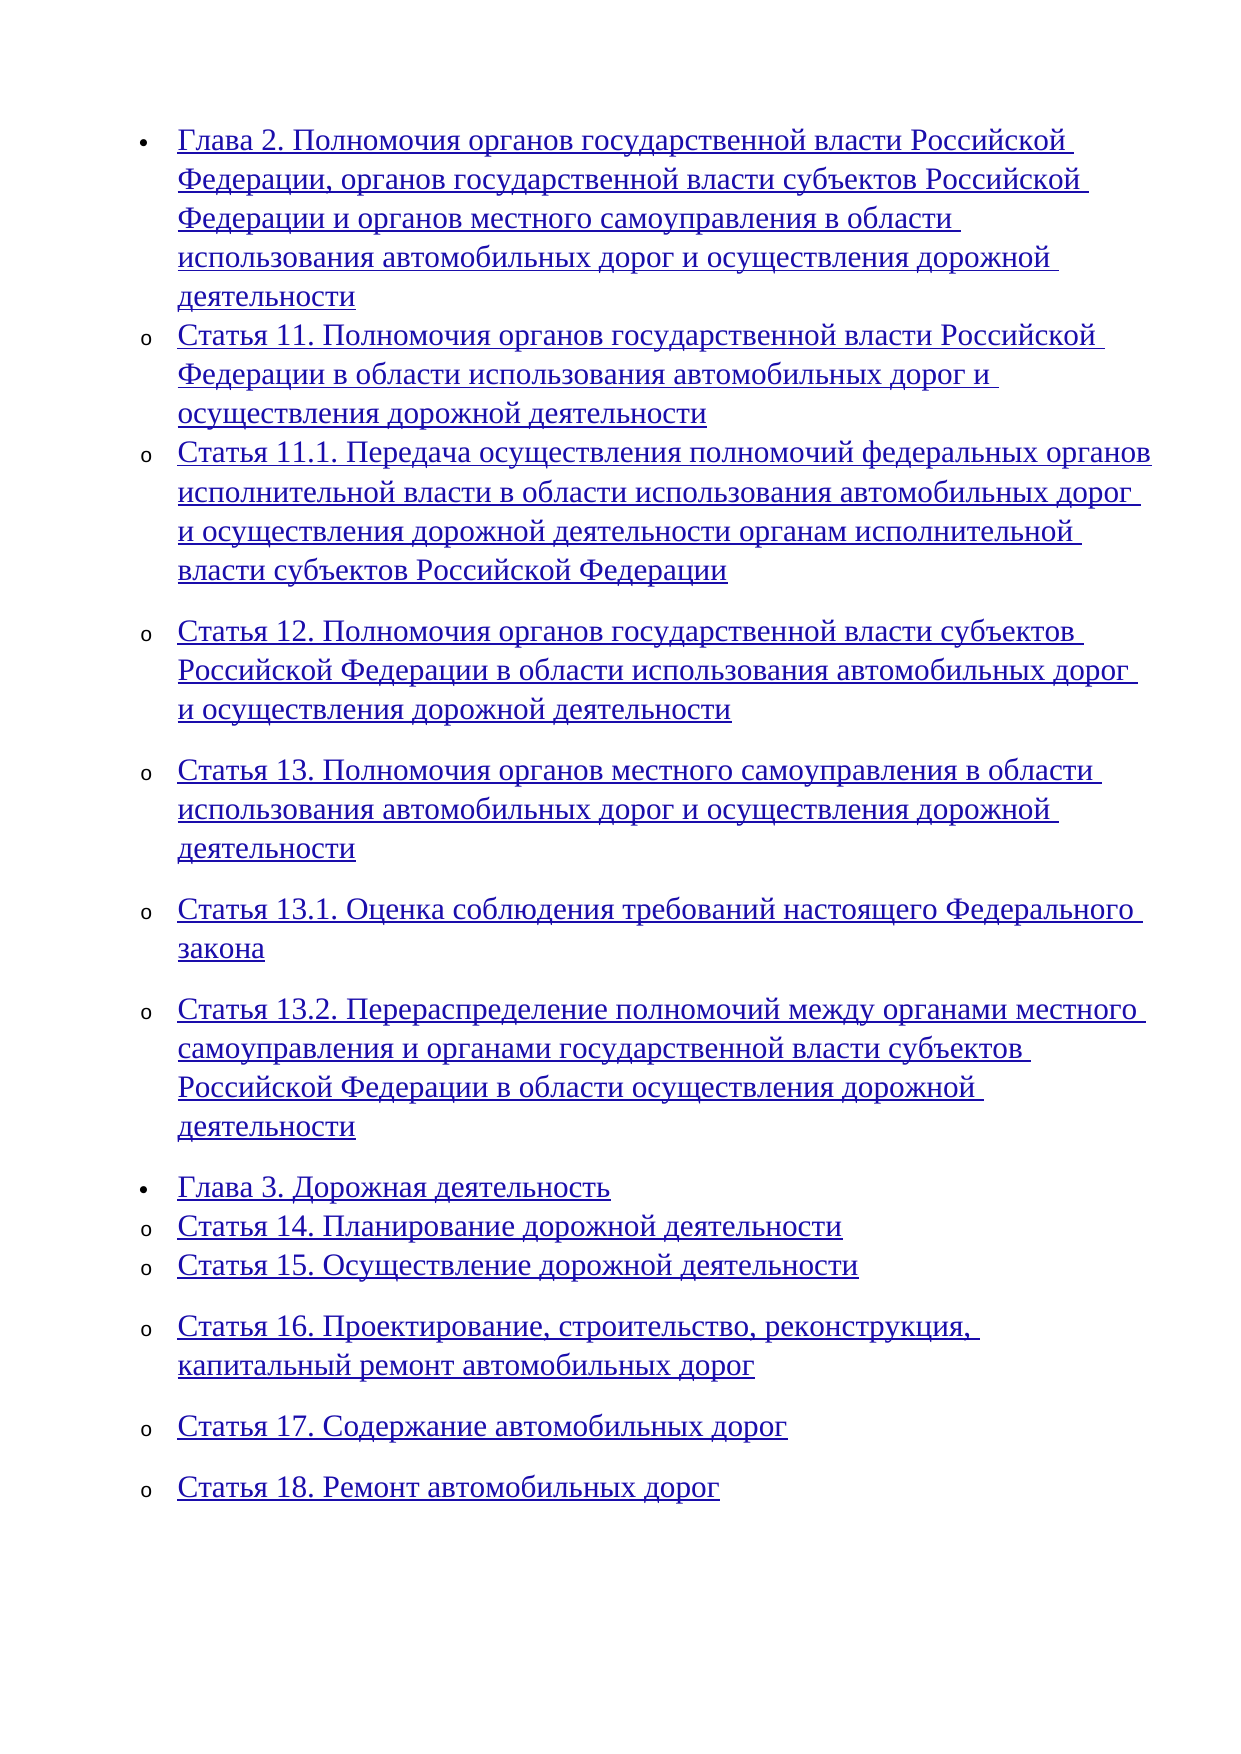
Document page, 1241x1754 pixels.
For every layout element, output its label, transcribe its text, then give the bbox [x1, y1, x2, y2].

list Статья 15. Осуществление дорожной деятельности [140, 1243, 1152, 1282]
list Статья 16. Проектирование, строительство, реконструкция, капитальный ремонт автомобильных дорог [140, 1304, 1152, 1382]
list Статья 13.2. Перераспределение полномочий между органами местного самоуправления и органами государственной власти субъектов Российской Федерации в области осуществления дорожной деятельности [140, 987, 1152, 1143]
list Глава 3. Дорожная деятельность [140, 1165, 1152, 1204]
list Статья 12. Полномочия органов государственной власти субъектов Российской Федерации в области использования автомобильных дорог и осуществления дорожной деятельности [140, 609, 1152, 726]
list Статья 13.1. Оценка соблюдения требований настоящего Федерального закона [140, 887, 1152, 965]
list Статья 11. Полномочия органов государственной власти Российской Федерации в области использования автомобильных дорог и осуществления дорожной деятельности [140, 313, 1152, 431]
list Статья 17. Содержание автомобильных дорог [140, 1404, 1152, 1443]
list Глава 2. Полномочия органов государственной власти Российской Федерации, органов государственной власти субъектов Российской Федерации и органов местного самоуправления в области использования автомобильных дорог и осуществления дорожной деятельности [140, 118, 1152, 313]
list Статья 11.1. Передача осуществления полномочий федеральных органов исполнительной власти в области использования автомобильных дорог и осуществления дорожной деятельности органам исполнительной власти субъектов Российской Федерации [140, 431, 1152, 587]
list Статья 18. Ремонт автомобильных дорог [140, 1465, 1152, 1504]
list Статья 14. Планирование дорожной деятельности [140, 1204, 1152, 1243]
list Статья 13. Полномочия органов местного самоуправления в области использования автомобильных дорог и осуществления дорожной деятельности [140, 748, 1152, 865]
